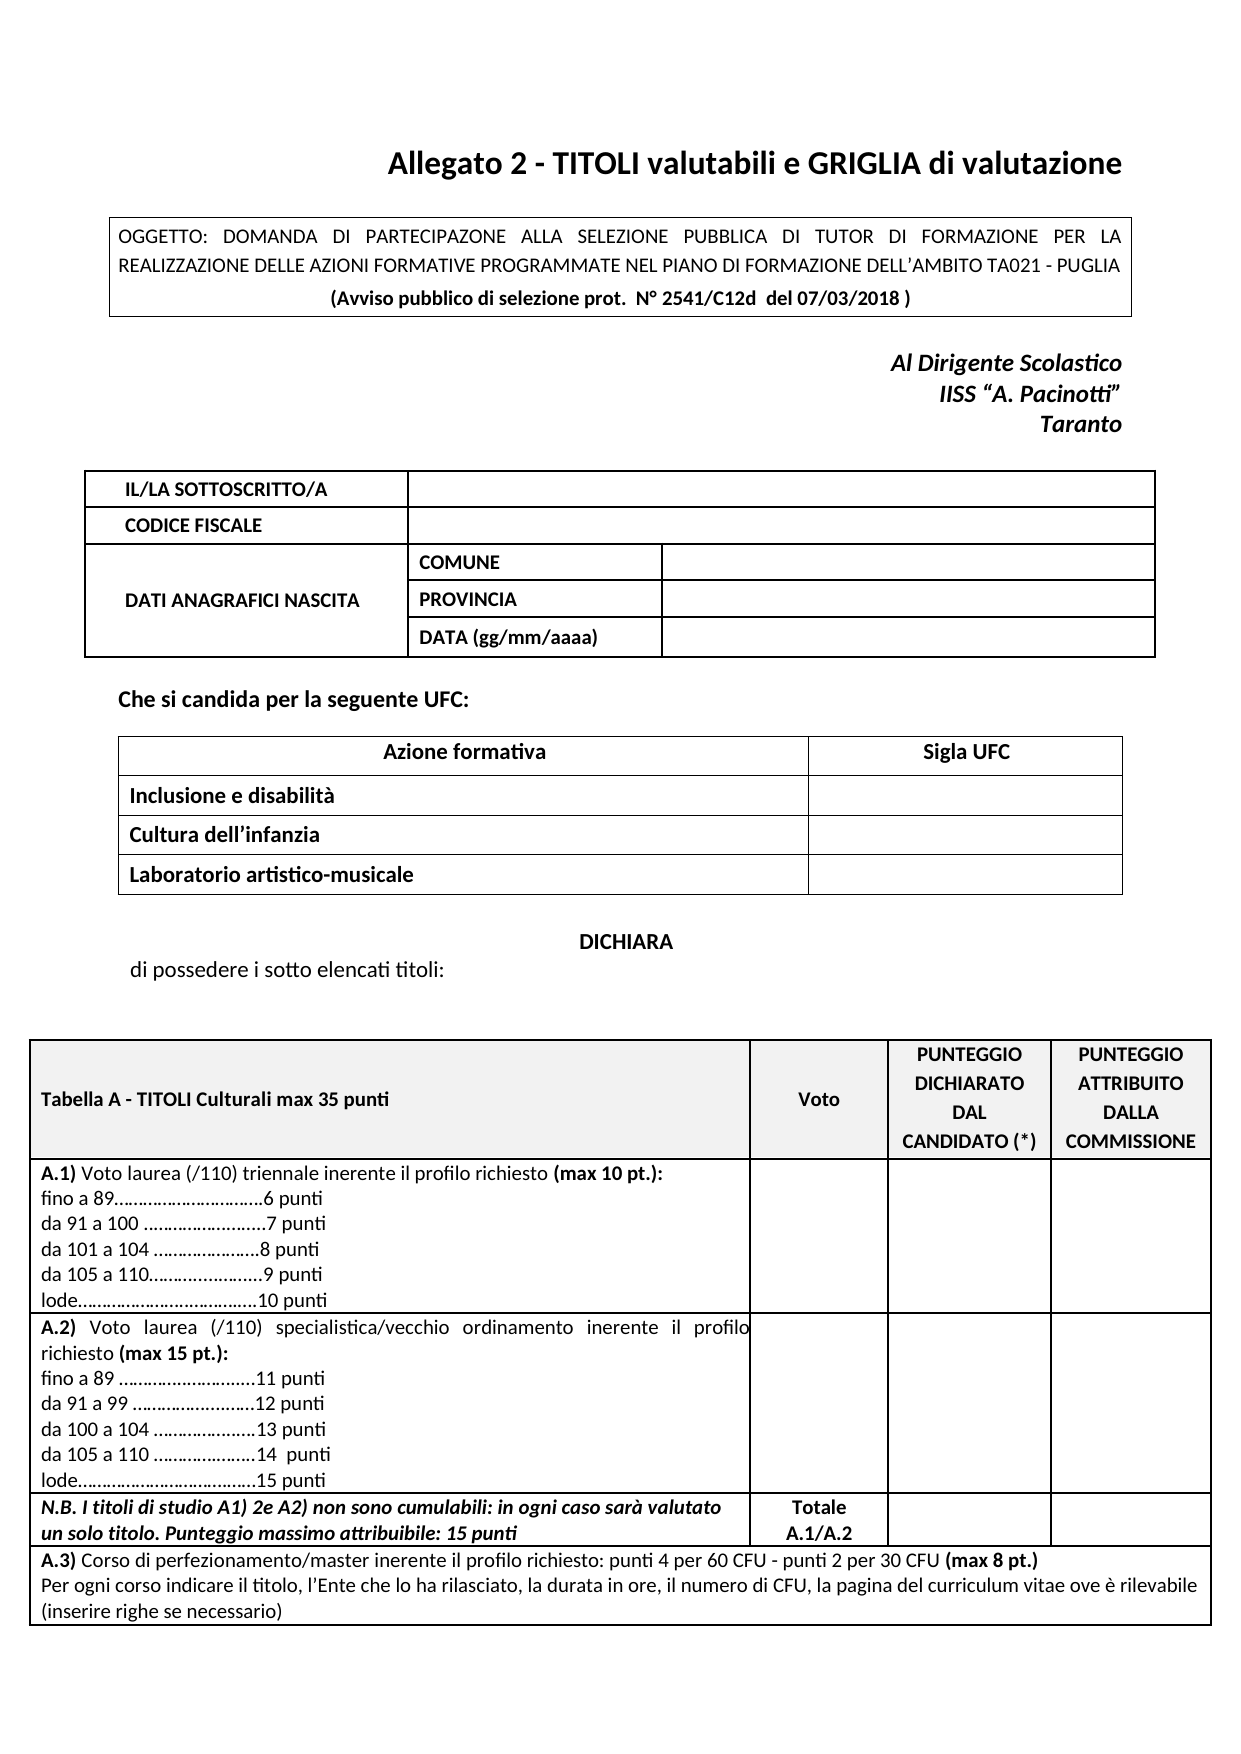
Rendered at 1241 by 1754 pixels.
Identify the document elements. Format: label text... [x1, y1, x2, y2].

table_cell Laboratorio artistico-musicale [119, 855, 808, 893]
table_cell [751, 1160, 887, 1312]
table_cell [663, 581, 1154, 616]
table_cell A.3) Corso di perfezionamento/master inerente il profilo richiesto: punti 4 per 60 CFU - punti 2 per 30 CFU (max 8 pt.) Per ogni corso indicare il titolo, l’Ente che lo ha rilasciato, la durata in ore, il numero di CFU, la pagina del curriculum vitae ove è rilevabile (inserire righe se necessario) [31, 1547, 1210, 1623]
table_cell [889, 1160, 1050, 1312]
table_cell [1052, 1494, 1210, 1545]
table_cell [809, 855, 1122, 893]
table_cell [809, 816, 1122, 854]
table_cell CODICE FISCALE [86, 508, 407, 543]
table_header [409, 472, 1154, 506]
table_header IL/LA SOTTOSCRITTO/A [86, 472, 407, 506]
table_cell Inclusione e disabilità [119, 776, 808, 815]
text IISS “A. Pacinotti” [118, 378, 1122, 408]
table_header Voto [751, 1041, 887, 1157]
table_cell [889, 1494, 1050, 1545]
table_header PUNTEGGIO DICHIARATO DAL CANDIDATO (*) [889, 1041, 1050, 1157]
table_cell [751, 1314, 887, 1492]
text (Avviso pubblico di selezione prot. N° 2541/C12d del 07/03/2018 ) [110, 279, 1131, 316]
text Che si candida per la seguente UFC: [118, 684, 1121, 713]
table_cell DATI ANAGRAFICI NASCITA [86, 545, 407, 656]
text Taranto [118, 408, 1122, 439]
table_cell N.B. I titoli di studio A1) 2e A2) non sono cumulabili: in ogni caso sarà valutato un solo titolo. Punteggio massimo attribuibile: 15 punti [31, 1494, 749, 1545]
table_cell COMUNE [409, 545, 661, 579]
text Allegato 2 - TITOLI valutabili e GRIGLIA di valutazione [118, 151, 1123, 181]
table_header PUNTEGGIO ATTRIBUITO DALLA COMMISSIONE [1052, 1041, 1210, 1157]
text Al Dirigente Scolastico [156, 347, 1122, 378]
table_cell [409, 508, 1154, 543]
table_cell Cultura dell’infanzia [119, 816, 808, 854]
text di possedere i sotto elencati titoli: [130, 956, 1122, 983]
table_cell [889, 1314, 1050, 1492]
table_header Sigla UFC [809, 737, 1122, 775]
table_header Tabella A - TITOLI Culturali max 35 punti [31, 1041, 749, 1157]
table_cell Totale A.1/A.2 [751, 1494, 887, 1545]
table_cell [663, 618, 1154, 656]
text OGGETTO: DOMANDA DI PARTECIPAZONE ALLA SELEZIONE PUBBLICA DI TUTOR DI FORMAZIONE PER LA REALIZZAZIONE DELLE AZIONI FORMATIVE PROGRAMMATE NEL PIANO DI FORMAZIONE DELL’AMBITO TA021 - PUGLIA [110, 218, 1131, 279]
text DICHIARA [130, 927, 1122, 956]
table_cell A.2) Voto laurea (/110) specialistica/vecchio ordinamento inerente il profilo richiesto (max 15 pt.): fino a 89 …………..………..…11 punti da 91 a 99 ……………....……12 punti da 100 a 104 ……………..….13 punti da 105 a 110 ………….……..14 punti lode………………………….……15 punti [31, 1314, 749, 1492]
table_cell DATA (gg/mm/aaaa) [409, 618, 661, 656]
table_header Azione formativa [119, 737, 808, 775]
table_cell [1052, 1314, 1210, 1492]
table_cell A.1) Voto laurea (/110) triennale inerente il profilo richiesto (max 10 pt.): fino a 89………………………….6 punti da 91 a 100 ..……………...…..7 punti da 101 a 104 ………………….8 punti da 105 a 110……….....……...9 punti lode…………………..……….….10 punti [31, 1160, 749, 1312]
table_cell [809, 776, 1122, 815]
table_cell PROVINCIA [409, 581, 661, 616]
table_cell [1052, 1160, 1210, 1312]
table_cell [663, 545, 1154, 579]
